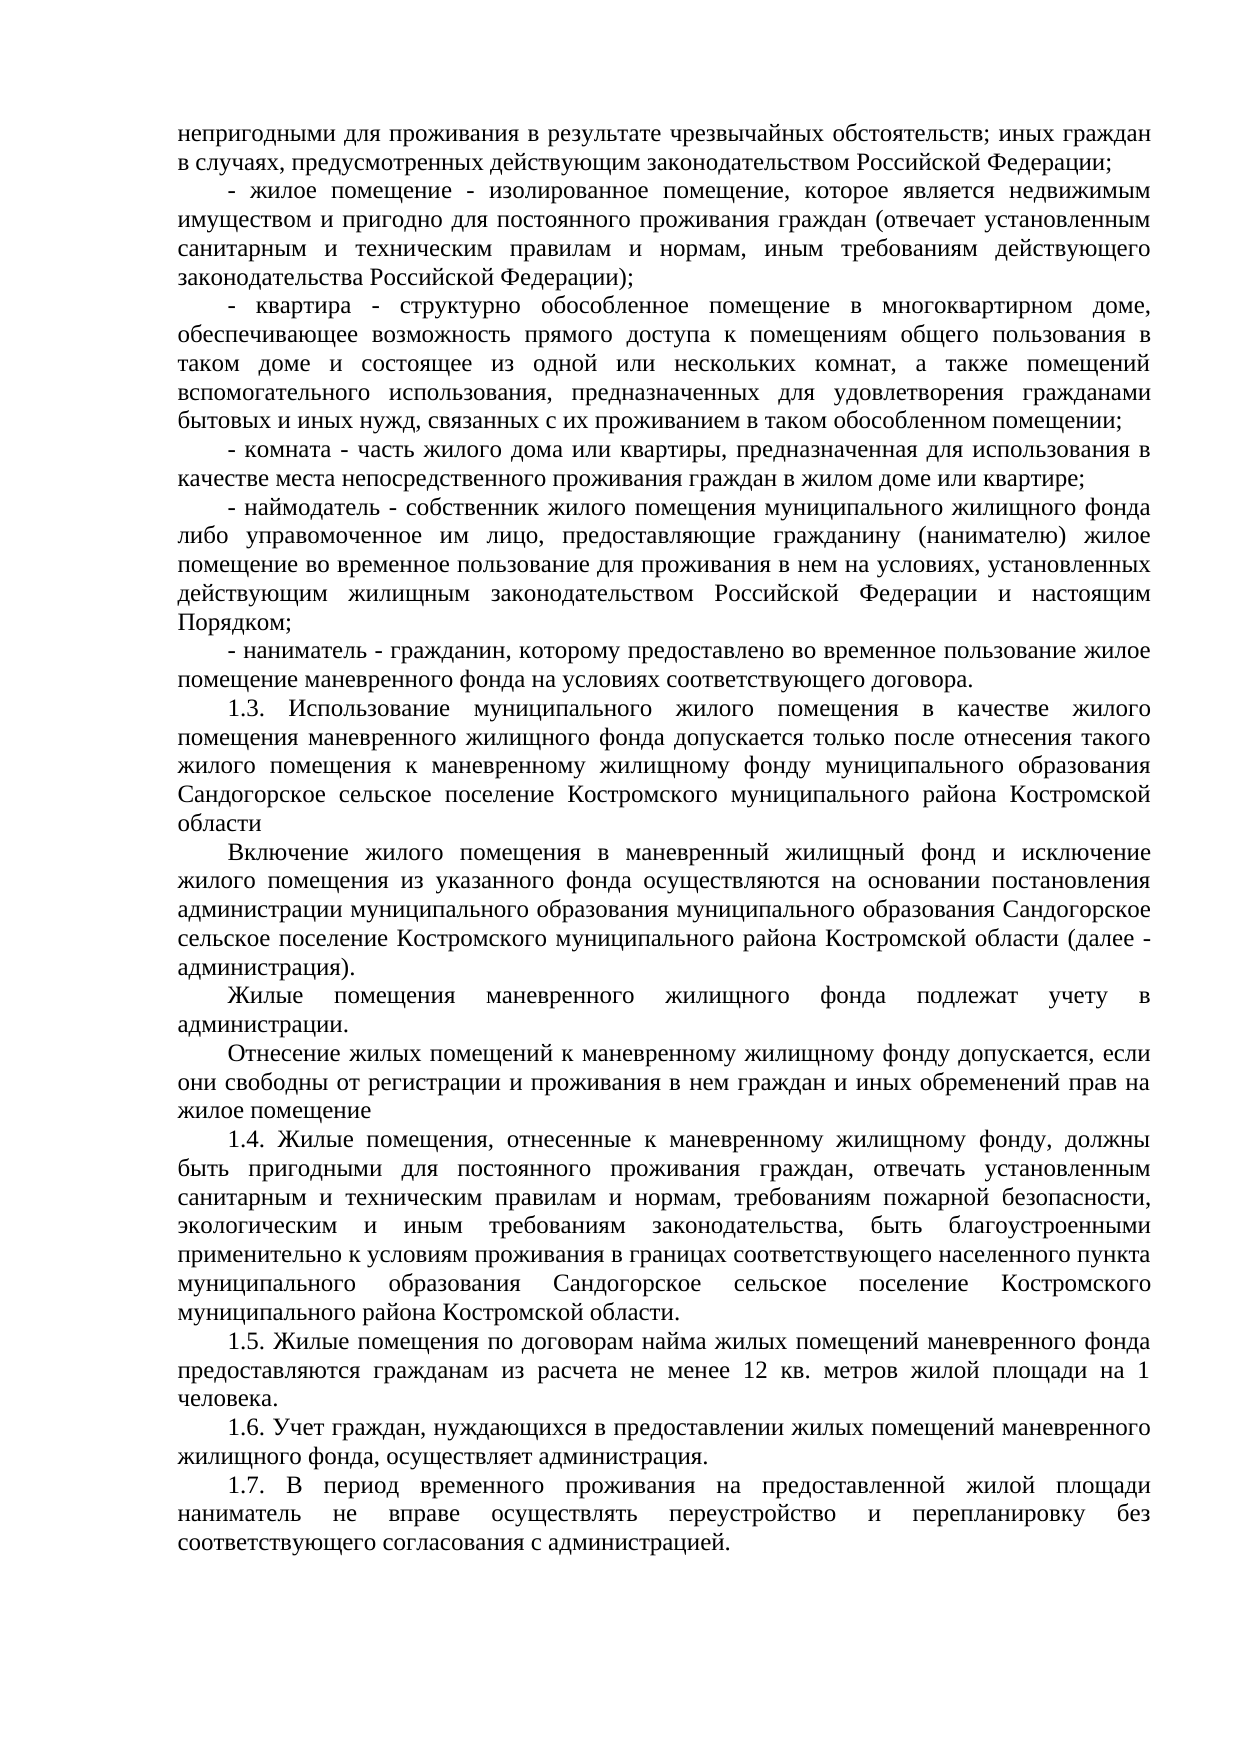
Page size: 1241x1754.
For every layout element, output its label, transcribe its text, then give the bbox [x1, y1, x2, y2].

text 1.7. В период временного проживания на предоставленной жилой площади наниматель не вправе осуществлять переустройство и перепланировку без соответствующего согласования с администрацией. [177, 1470, 1152, 1556]
text - наймодатель - собственник жилого помещения муниципального жилищного фонда либо управомоченное им лицо, предоставляющие гражданину (нанимателю) жилое помещение во временное пользование для проживания в нем на условиях, установленных действующим жилищным законодательством Российской Федерации и настоящим Порядком; [177, 492, 1152, 636]
text 1.4. Жилые помещения, отнесенные к маневренному жилищному фонду, должны быть пригодными для постоянного проживания граждан, отвечать установленным санитарным и техническим правилам и нормам, требованиям пожарной безопасности, экологическим и иным требованиям законодательства, быть благоустроенными применительно к условиям проживания в границах соответствующего населенного пункта муниципального образования Сандогорское сельское поселение Костромского муниципального района Костромской области. [177, 1124, 1152, 1326]
text Включение жилого помещения в маневренный жилищный фонд и исключение жилого помещения из указанного фонда осуществляются на основании постановления администрации муниципального образования муниципального образования Сандогорское сельское поселение Костромского муниципального района Костромской области (далее - администрация). [177, 837, 1152, 981]
text - жилое помещение - изолированное помещение, которое является недвижимым имуществом и пригодно для постоянного проживания граждан (отвечает установленным санитарным и техническим правилам и нормам, иным требованиям действующего законодательства Российской Федерации); [177, 176, 1152, 291]
text 1.3. Использование муниципального жилого помещения в качестве жилого помещения маневренного жилищного фонда допускается только после отнесения такого жилого помещения к маневренному жилищному фонду муниципального образования Сандогорское сельское поселение Костромского муниципального района Костромской области [177, 693, 1152, 837]
text Жилые помещения маневренного жилищного фонда подлежат учету в администрации. [177, 981, 1152, 1038]
text 1.5. Жилые помещения по договорам найма жилых помещений маневренного фонда предоставляются гражданам из расчета не менее 12 кв. метров жилой площади на 1 человека. [177, 1326, 1152, 1412]
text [177, 118, 1152, 176]
text - наниматель - гражданин, которому предоставлено во временное пользование жилое помещение маневренного фонда на условиях соответствующего договора. [177, 636, 1152, 693]
text Отнесение жилых помещений к маневренному жилищному фонду допускается, если они свободны от регистрации и проживания в нем граждан и иных обременений прав на жилое помещение [177, 1038, 1152, 1124]
text 1.6. Учет граждан, нуждающихся в предоставлении жилых помещений маневренного жилищного фонда, осуществляет администрация. [177, 1412, 1152, 1470]
text - квартира - структурно обособленное помещение в многоквартирном доме, обеспечивающее возможность прямого доступа к помещениям общего пользования в таком доме и состоящее из одной или нескольких комнат, а также помещений вспомогательного использования, предназначенных для удовлетворения гражданами бытовых и иных нужд, связанных с их проживанием в таком обособленном помещении; [177, 291, 1152, 434]
text - комната - часть жилого дома или квартиры, предназначенная для использования в качестве места непосредственного проживания граждан в жилом доме или квартире; [177, 434, 1152, 492]
